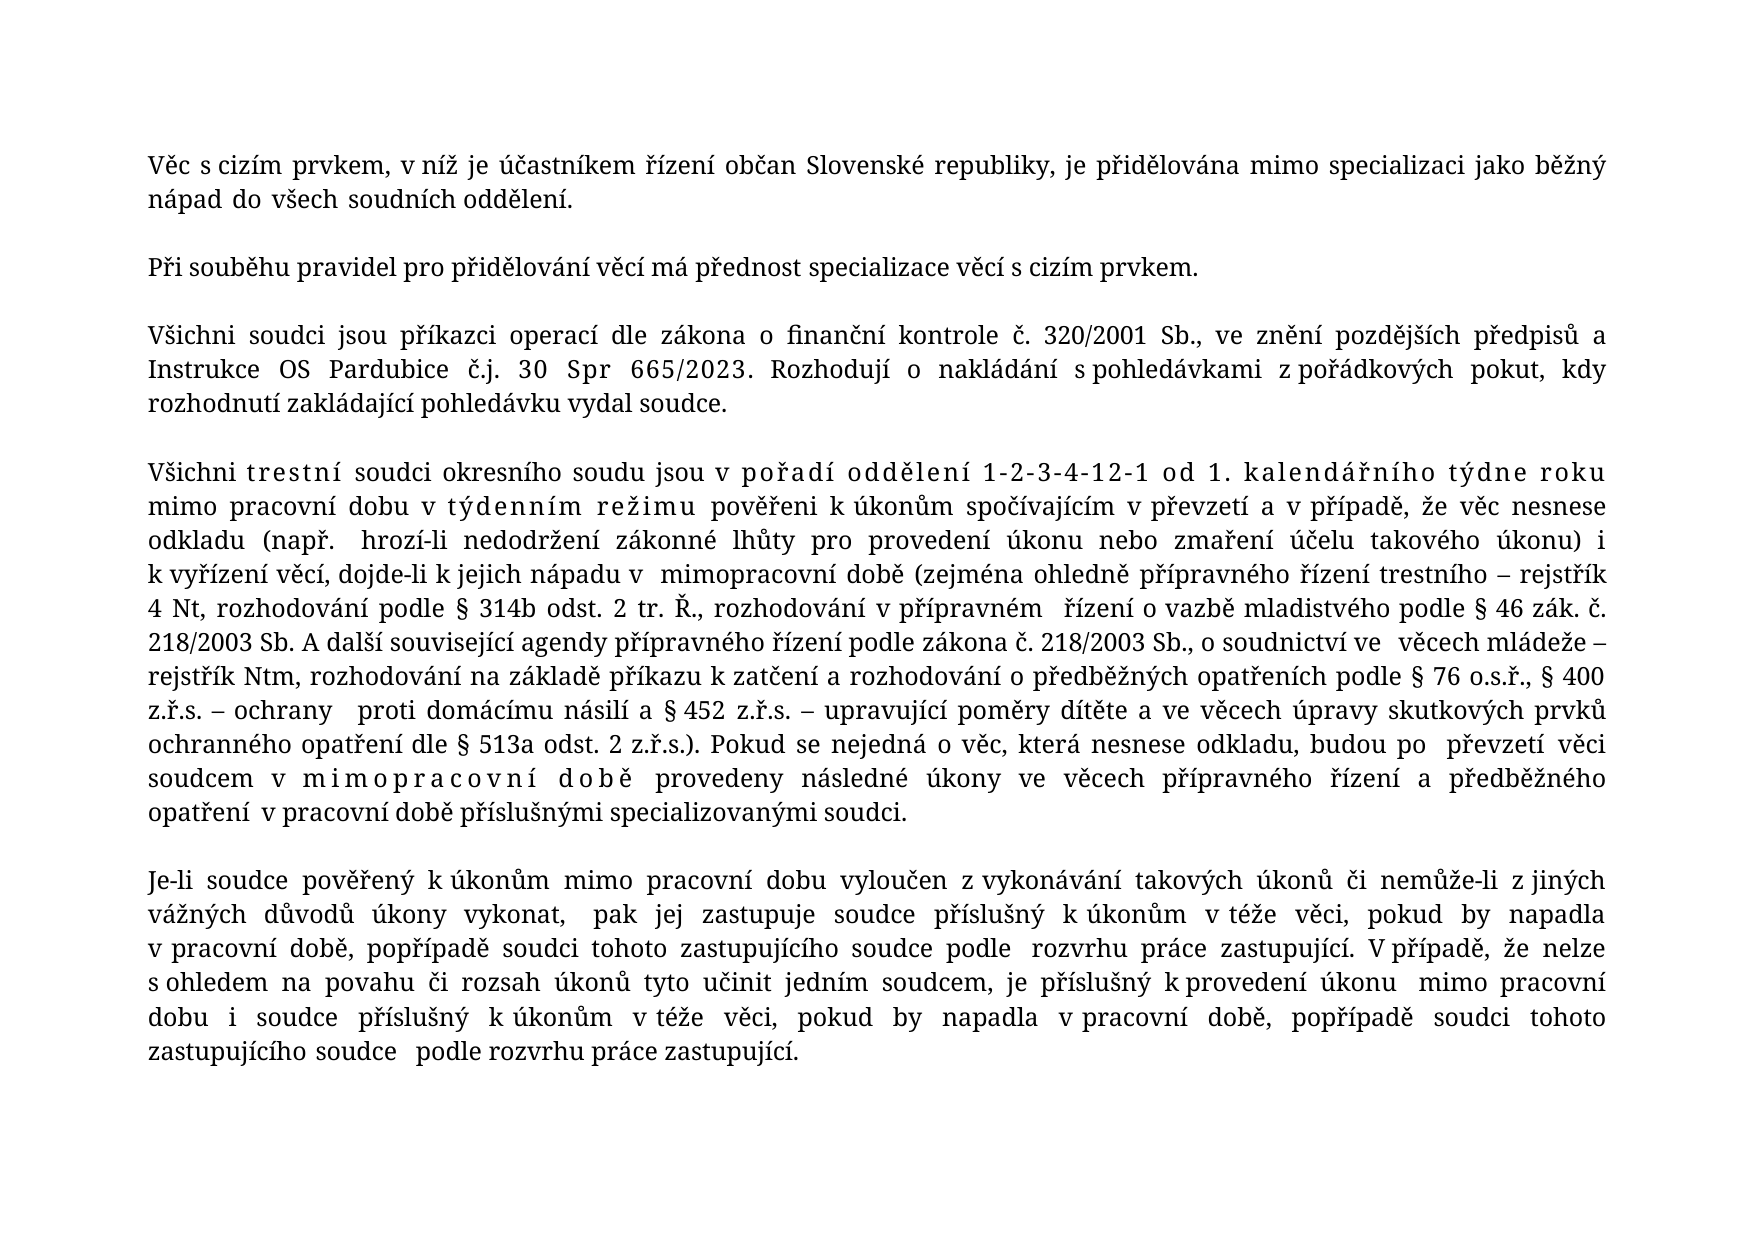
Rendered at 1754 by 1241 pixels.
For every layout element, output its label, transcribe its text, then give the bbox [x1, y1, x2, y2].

text Všichni trestní soudci okresního soudu jsou v pořadí oddělení 1-2-3-4-12-1 od 1. kalendářního týdne roku mimo pracovní dobu v týdenním režimu pověřeni k úkonům spočívajícím v převzetí a v případě, že věc nesnese odkladu (např. hrozí-li nedodržení zákonné lhůty pro provedení úkonu nebo zmaření účelu takového úkonu) i k vyřízení věcí, dojde-li k jejich nápadu v mimopracovní době (zejména ohledně přípravného řízení trestního – rejstřík 4 Nt, rozhodování podle § 314b odst. 2 tr. Ř., rozhodování v přípravném řízení o vazbě mladistvého podle § 46 zák. č. 218/2003 Sb. A další související agendy přípravného řízení podle zákona č. 218/2003 Sb., o soudnictví ve věcech mládeže – rejstřík Ntm, rozhodování na základě příkazu k zatčení a rozhodování o předběžných opatřeních podle § 76 o.s.ř., § 400 z.ř.s. – ochrany proti domácímu násilí a § 452 z.ř.s. – upravující poměry dítěte a ve věcech úpravy skutkových prvků ochranného opatření dle § 513a odst. 2 z.ř.s.). Pokud se nejedná o věc, která nesnese odkladu, budou po převzetí věci soudcem v mimopracovní době provedeny následné úkony ve věcech přípravného řízení a předběžného opatření v pracovní době příslušnými specializovanými soudci. [148, 454, 1606, 829]
text Všichni soudci jsou příkazci operací dle zákona o finanční kontrole č. 320/2001 Sb., ve znění pozdějších předpisů a Instrukce OS Pardubice č.j. 30 Spr 665/2023. Rozhodují o nakládání s pohledávkami z pořádkových pokut, kdy rozhodnutí zakládající pohledávku vydal soudce. [148, 318, 1606, 420]
text Při souběhu pravidel pro přidělování věcí má přednost specializace věcí s cizím prvkem. [148, 250, 1606, 284]
text Věc s cizím prvkem, v níž je účastníkem řízení občan Slovenské republiky, je přidělována mimo specializaci jako běžný nápad do všech soudních oddělení. [148, 148, 1606, 216]
text Je-li soudce pověřený k úkonům mimo pracovní dobu vyloučen z vykonávání takových úkonů či nemůže-li z jiných vážných důvodů úkony vykonat, pak jej zastupuje soudce příslušný k úkonům v téže věci, pokud by napadla v pracovní době, popřípadě soudci tohoto zastupujícího soudce podle rozvrhu práce zastupující. V případě, že nelze s ohledem na povahu či rozsah úkonů tyto učinit jedním soudcem, je příslušný k provedení úkonu mimo pracovní dobu i soudce příslušný k úkonům v téže věci, pokud by napadla v pracovní době, popřípadě soudci tohoto zastupujícího soudce podle rozvrhu práce zastupující. [148, 863, 1606, 1067]
